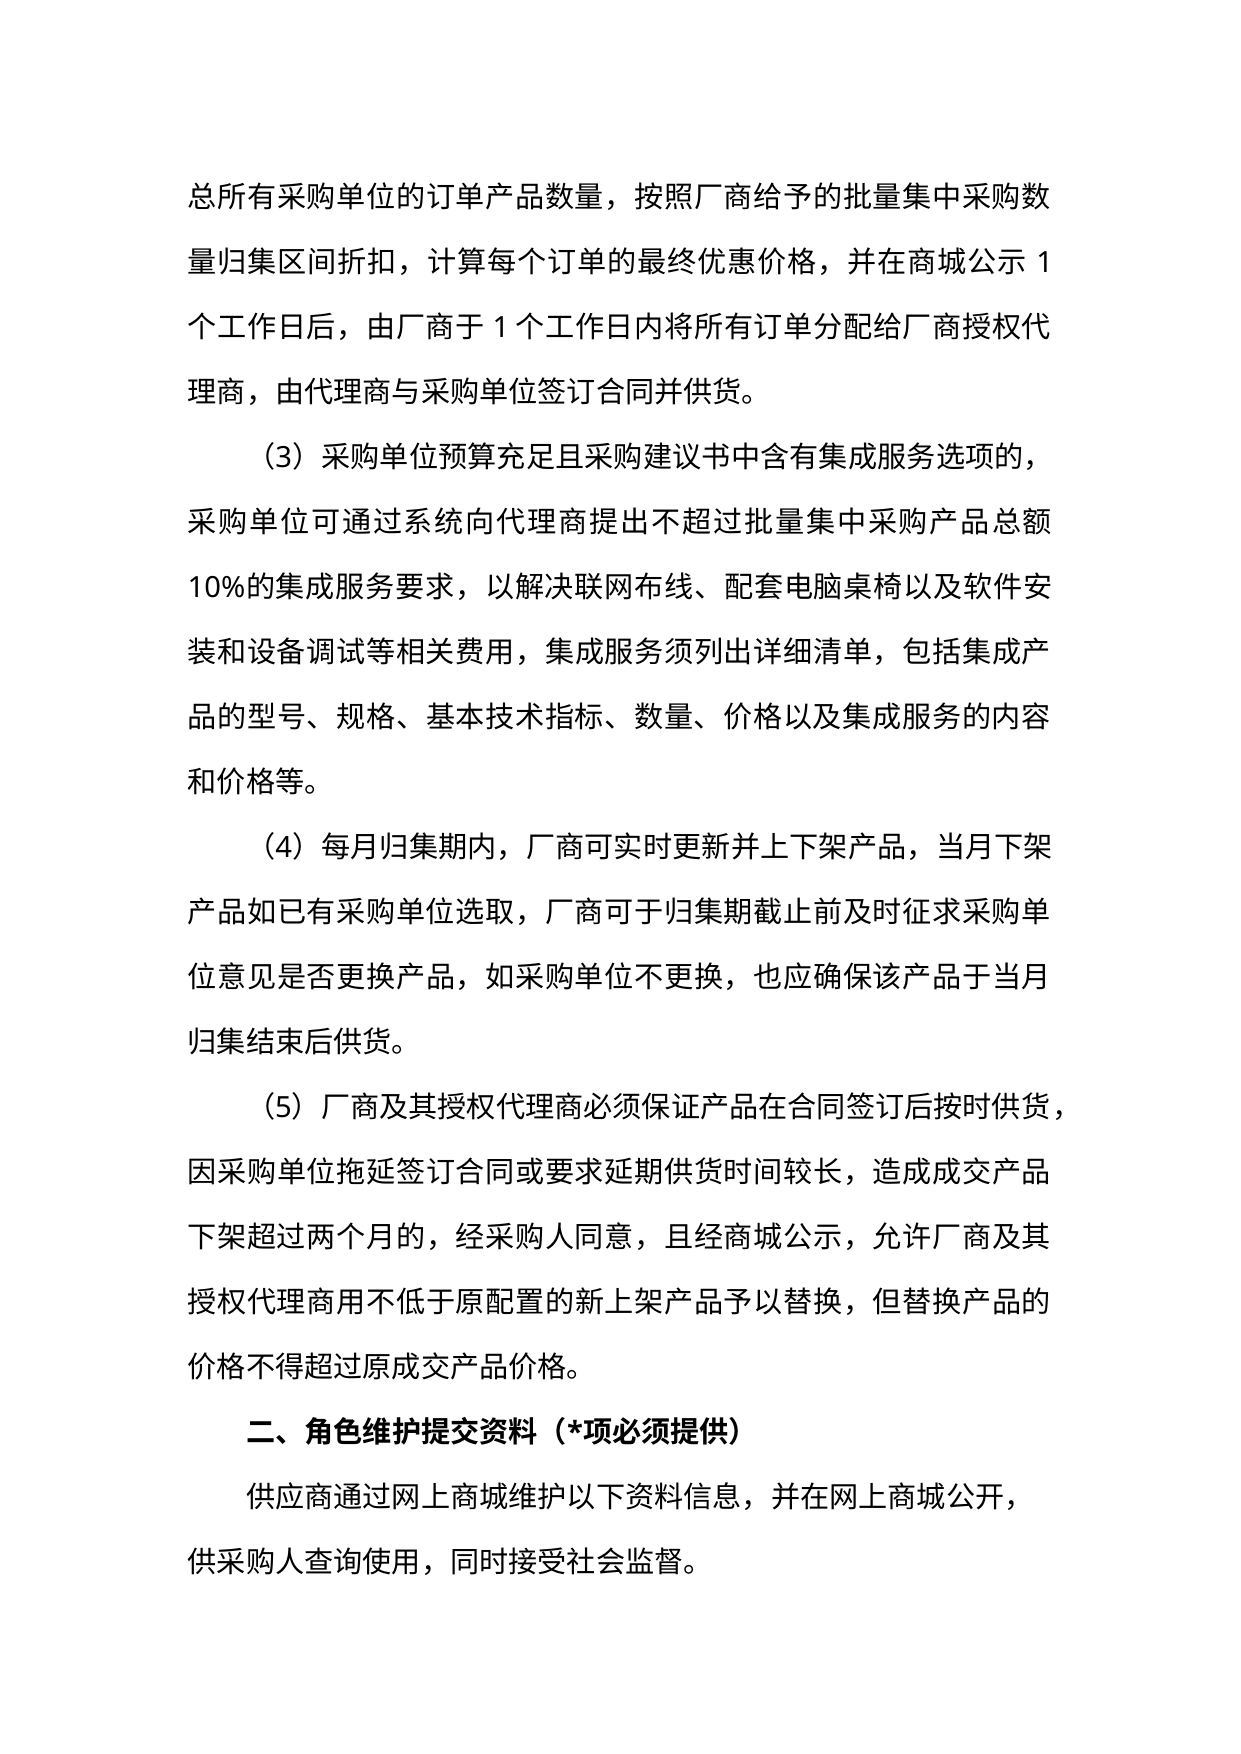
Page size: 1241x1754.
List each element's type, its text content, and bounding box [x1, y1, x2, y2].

text （3）采购单位预算充足且采购建议书中含有集成服务选项的，采购单位可通过系统向代理商提出不超过批量集中采购产品总额10%的集成服务要求，以解决联网布线、配套电脑桌椅以及软件安装和设备调试等相关费用，集成服务须列出详细清单，包括集成产品的型号、规格、基本技术指标、数量、价格以及集成服务的内容和价格等。 [187, 422, 1053, 812]
text 二、角色维护提交资料（*项必须提供） [187, 1397, 1053, 1462]
text （5）厂商及其授权代理商必须保证产品在合同签订后按时供货，因采购单位拖延签订合同或要求延期供货时间较长，造成成交产品下架超过两个月的，经采购人同意，且经商城公示，允许厂商及其授权代理商用不低于原配置的新上架产品予以替换，但替换产品的价格不得超过原成交产品价格。 [187, 1072, 1053, 1397]
text 供应商通过网上商城维护以下资料信息，并在网上商城公开，供采购人查询使用，同时接受社会监督。 [187, 1462, 1053, 1592]
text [187, 162, 1053, 422]
text （4）每月归集期内，厂商可实时更新并上下架产品，当月下架产品如已有采购单位选取，厂商可于归集期截止前及时征求采购单位意见是否更换产品，如采购单位不更换，也应确保该产品于当月归集结束后供货。 [187, 812, 1053, 1072]
